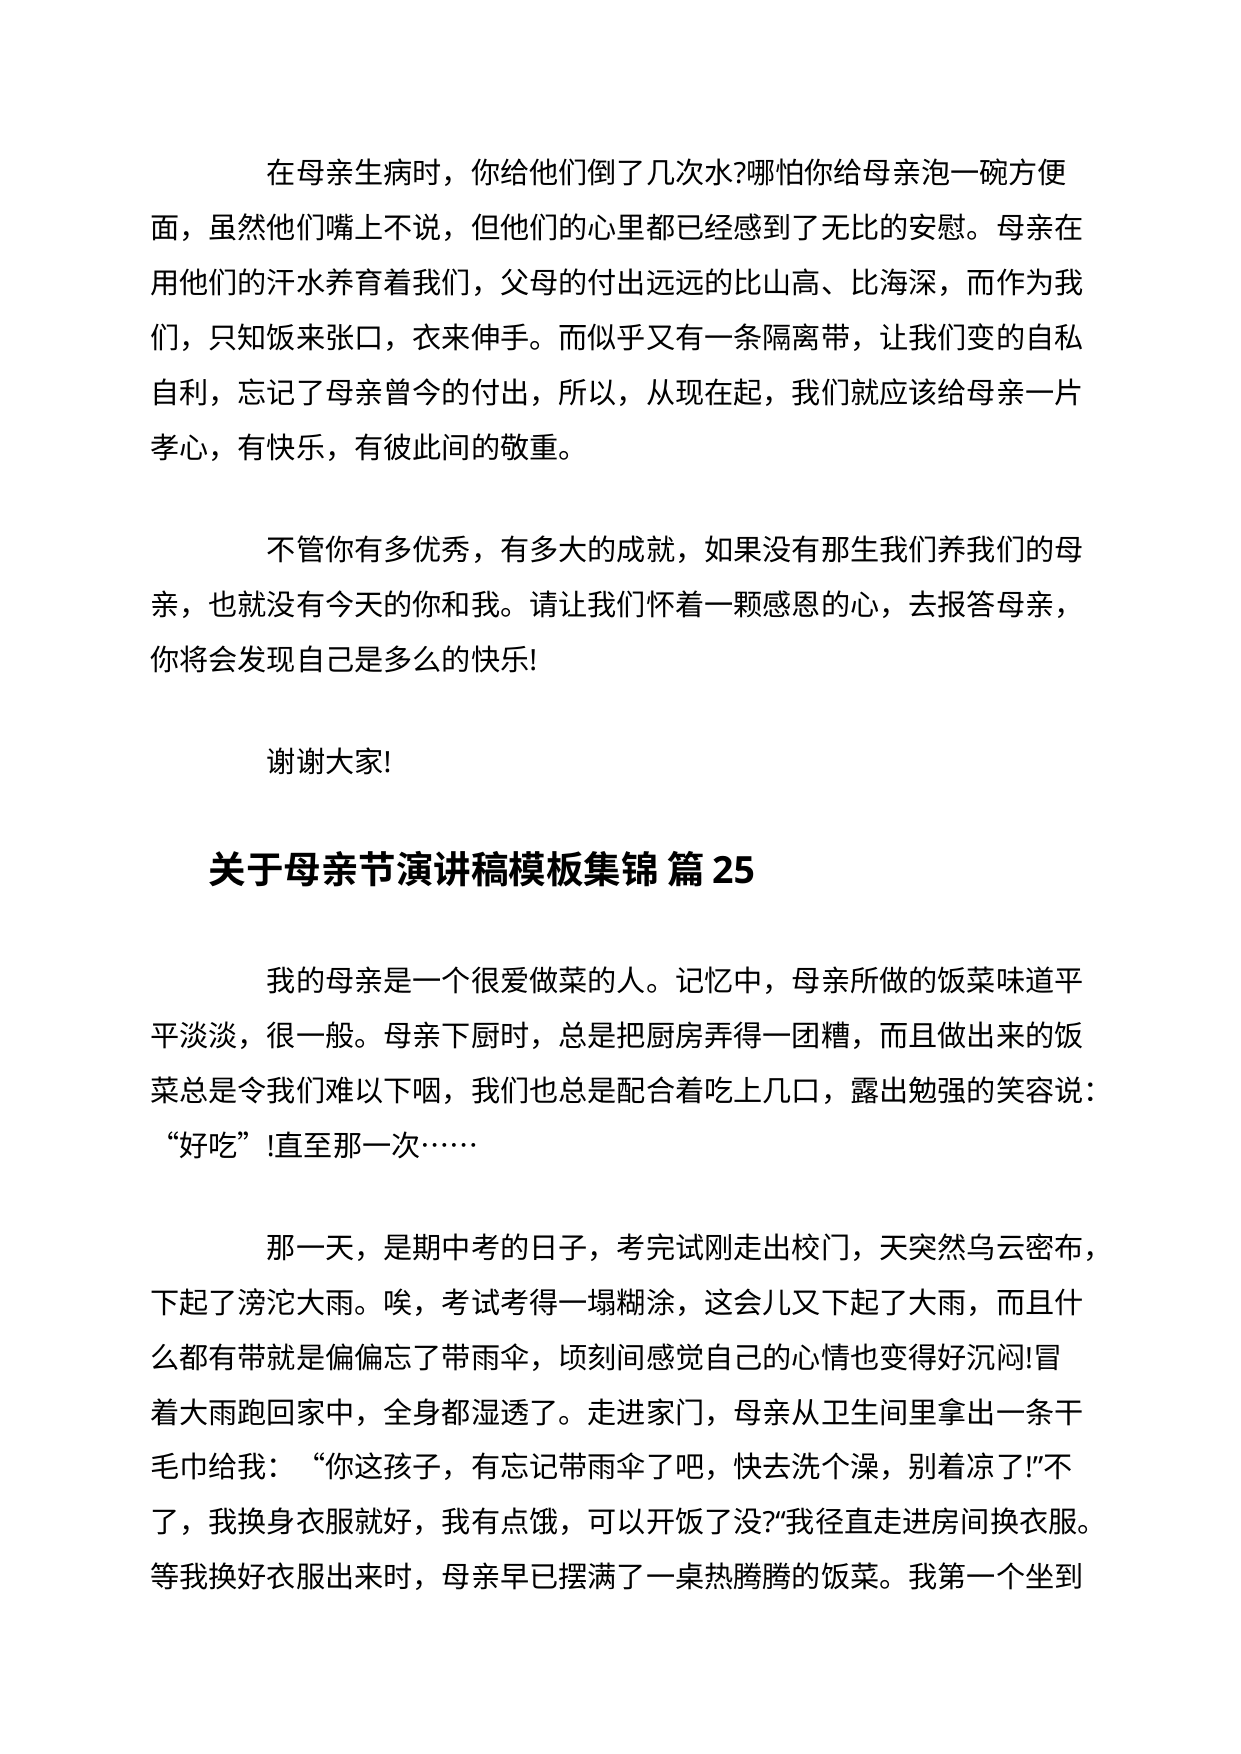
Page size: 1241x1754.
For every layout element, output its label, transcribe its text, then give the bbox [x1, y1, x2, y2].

text 在母亲生病时，你给他们倒了几次水?哪怕你给母亲泡一碗方便面，虽然他们嘴上不说，但他们的心里都已经感到了无比的安慰。母亲在用他们的汗水养育着我们，父母的付出远远的比山高、比海深，而作为我们，只知饭来张口，衣来伸手。而似乎又有一条隔离带，让我们变的自私自利，忘记了母亲曾今的付出，所以，从现在起，我们就应该给母亲一片孝心，有快乐，有彼此间的敬重。 [150, 150, 1090, 467]
text 谢谢大家! [150, 738, 1090, 781]
text 不管你有多优秀，有多大的成就，如果没有那生我们养我们的母亲，也就没有今天的你和我。请让我们怀着一颗感恩的心，去报答母亲，你将会发现自己是多么的快乐! [150, 526, 1090, 678]
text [150, 1224, 1090, 1596]
text 关于母亲节演讲稿模板集锦 篇25 [150, 840, 1090, 894]
text 我的母亲是一个很爱做菜的人。记忆中，母亲所做的饭菜味道平平淡淡，很一般。母亲下厨时，总是把厨房弄得一团糟，而且做出来的饭菜总是令我们难以下咽，我们也总是配合着吃上几口，露出勉强的笑容说：“好吃”!直至那一次…… [150, 958, 1090, 1165]
